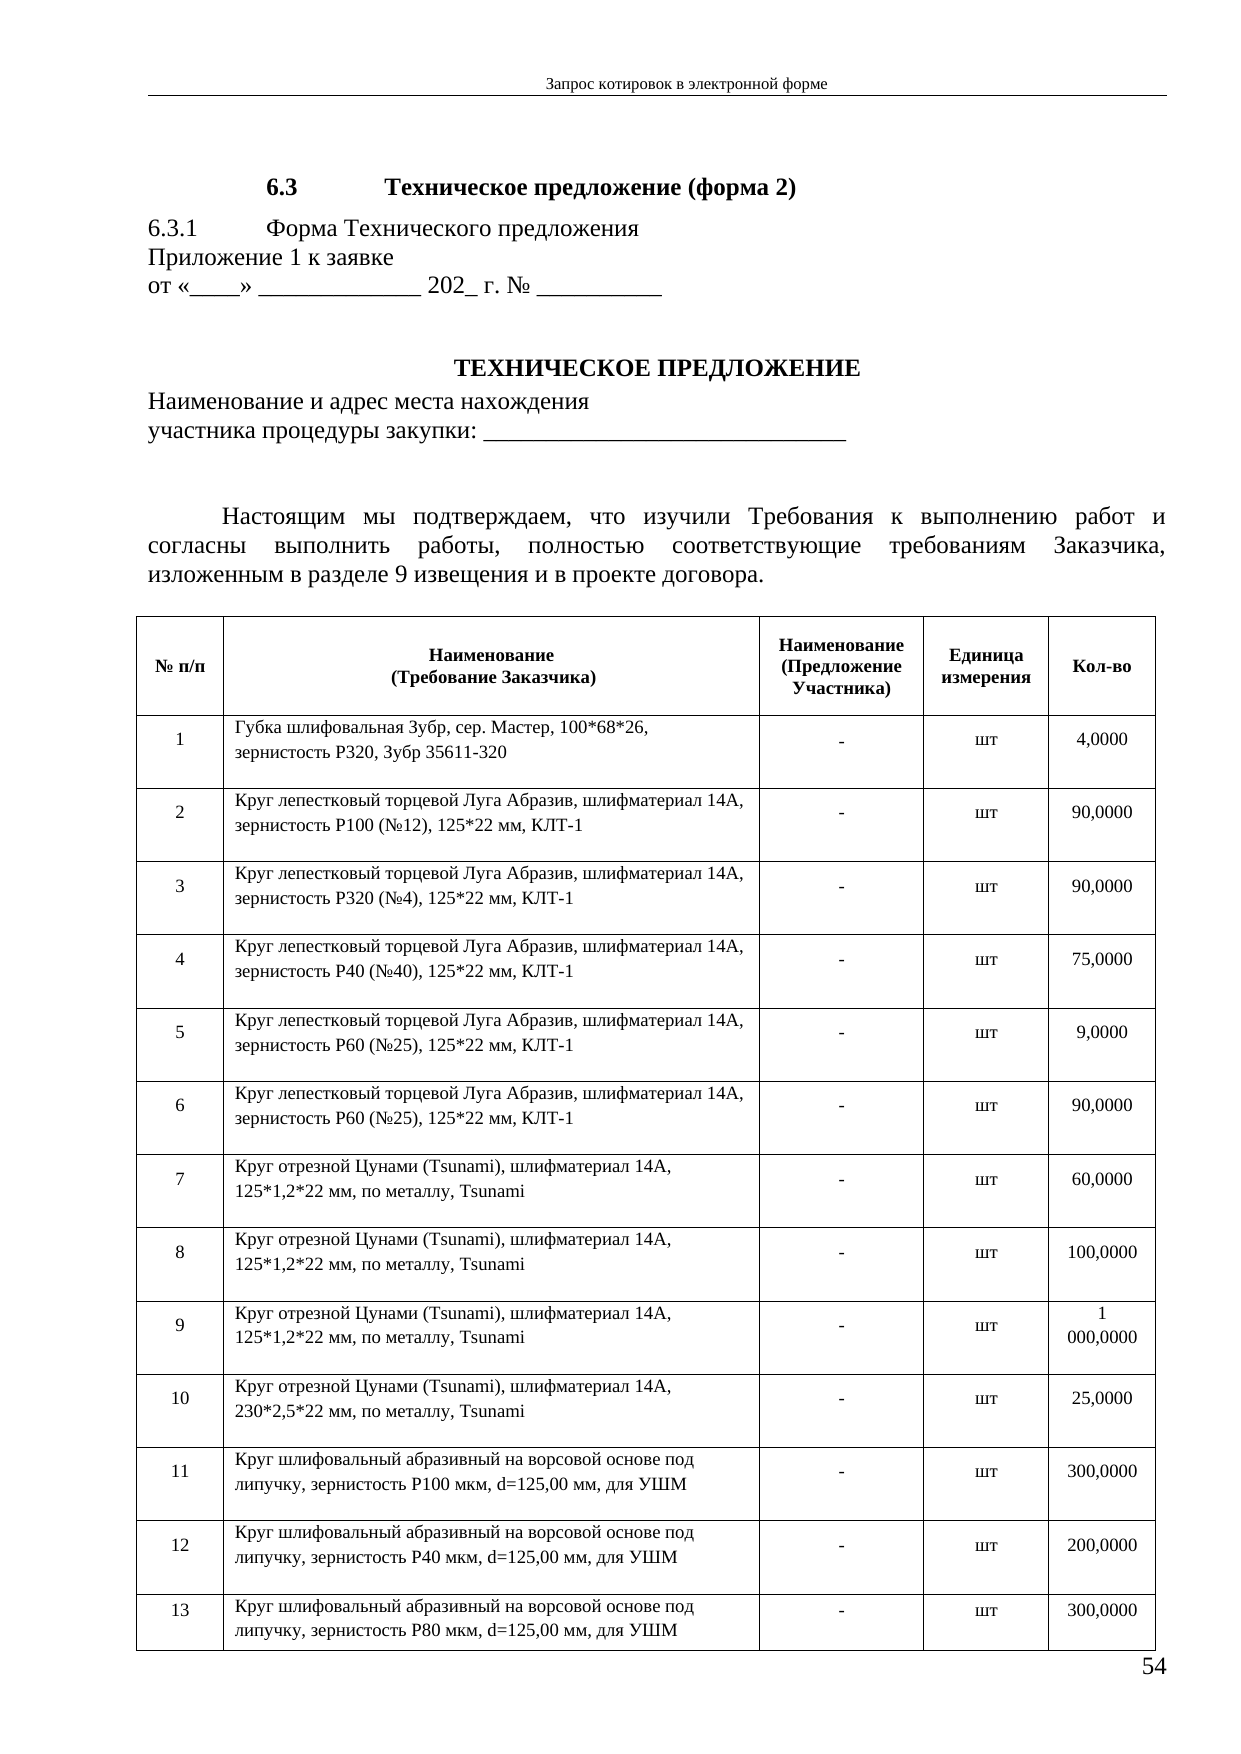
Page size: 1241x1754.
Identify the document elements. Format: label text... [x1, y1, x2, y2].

table_cell шт [924, 935, 1048, 1008]
table_cell Круг шлифовальный абразивный на ворсовой основе под липучку, зернистость Р80 мкм, d=125,00 мм, для УШМ [224, 1595, 759, 1650]
table_cell 7 [137, 1155, 223, 1227]
table_cell 3 [137, 862, 223, 934]
table_cell - [760, 1448, 923, 1520]
table_cell 25,0000 [1049, 1375, 1155, 1447]
table_cell - [760, 1375, 923, 1447]
table_cell 60,0000 [1049, 1155, 1155, 1227]
table_header Наименование (Предложение Участника) [760, 617, 923, 715]
table_cell 10 [137, 1375, 223, 1447]
table_cell шт [924, 1302, 1048, 1374]
table_cell 75,0000 [1049, 935, 1155, 1008]
table_cell шт [924, 1595, 1048, 1650]
table_cell шт [924, 1521, 1048, 1593]
table_cell 1 [137, 716, 223, 788]
table_cell Губка шлифовальная Зубр, сер. Мастер, 100*68*26, зернистость Р320, Зубр 35611-320 [224, 716, 759, 788]
table_cell 8 [137, 1228, 223, 1301]
table_cell шт [924, 1375, 1048, 1447]
table_cell 12 [137, 1521, 223, 1593]
table_cell 90,0000 [1049, 1082, 1155, 1154]
table_cell шт [924, 1155, 1048, 1227]
list Техническое предложение (форма 2) [266, 172, 1167, 201]
table_cell 6 [137, 1082, 223, 1154]
table_cell - [760, 1082, 923, 1154]
table_cell - [760, 1155, 923, 1227]
table_cell Круг отрезной Цунами (Tsunami), шлифматериал 14А, 125*1,2*22 мм, по металлу, Tsunami [224, 1155, 759, 1227]
table_cell шт [924, 1448, 1048, 1520]
table_cell Круг лепестковый торцевой Луга Абразив, шлифматериал 14А, зернистость Р320 (№4), 125*22 мм, КЛТ-1 [224, 862, 759, 934]
list Приложение 1 к заявке от «____» _____________ 202_ г. № __________ [148, 242, 1167, 299]
text участника процедуры закупки: _____________________________ [148, 415, 1167, 444]
table_cell 13 [137, 1595, 223, 1650]
table_cell - [760, 1521, 923, 1593]
table_header Кол-во [1049, 617, 1155, 715]
text Наименование и адрес места нахождения [148, 386, 1167, 415]
table_cell шт [924, 862, 1048, 934]
table_cell Круг отрезной Цунами (Tsunami), шлифматериал 14А, 230*2,5*22 мм, по металлу, Tsunami [224, 1375, 759, 1447]
table_cell - [760, 789, 923, 861]
table_cell - [760, 935, 923, 1008]
table_cell Круг отрезной Цунами (Tsunami), шлифматериал 14А, 125*1,2*22 мм, по металлу, Tsunami [224, 1228, 759, 1301]
table_cell 4 [137, 935, 223, 1008]
table_cell шт [924, 789, 1048, 861]
table_cell Круг отрезной Цунами (Tsunami), шлифматериал 14А, 125*1,2*22 мм, по металлу, Tsunami [224, 1302, 759, 1374]
table_cell 9 [137, 1302, 223, 1374]
table_cell шт [924, 1009, 1048, 1081]
table_header Единица измерения [924, 617, 1048, 715]
table_cell - [760, 1595, 923, 1650]
table_cell 1 000,0000 [1049, 1302, 1155, 1374]
table_cell - [760, 716, 923, 788]
table_cell 300,0000 [1049, 1595, 1155, 1650]
table_header № п/п [137, 617, 223, 715]
table_cell шт [924, 1082, 1048, 1154]
table_cell - [760, 862, 923, 934]
text Настоящим мы подтверждаем, что изучили Требования к выполнению работ и согласны выполнить работы, полностью соответствующие требованиям Заказчика, изложенным в разделе 9 извещения и в проекте договора. [148, 501, 1167, 587]
table_cell - [760, 1302, 923, 1374]
table_cell 4,0000 [1049, 716, 1155, 788]
table_cell 100,0000 [1049, 1228, 1155, 1301]
table_cell 5 [137, 1009, 223, 1081]
table_cell 300,0000 [1049, 1448, 1155, 1520]
table_cell Круг шлифовальный абразивный на ворсовой основе под липучку, зернистость Р100 мкм, d=125,00 мм, для УШМ [224, 1448, 759, 1520]
table_cell Круг лепестковый торцевой Луга Абразив, шлифматериал 14А, зернистость Р100 (№12), 125*22 мм, КЛТ-1 [224, 789, 759, 861]
table_cell Круг лепестковый торцевой Луга Абразив, шлифматериал 14А, зернистость Р60 (№25), 125*22 мм, КЛТ-1 [224, 1009, 759, 1081]
table_cell 2 [137, 789, 223, 861]
text ТЕХНИЧЕСКОЕ ПРЕДЛОЖЕНИЕ [148, 353, 1167, 382]
table_cell шт [924, 1228, 1048, 1301]
table_header Наименование (Требование Заказчика) [224, 617, 759, 715]
table_cell 11 [137, 1448, 223, 1520]
table_cell Круг шлифовальный абразивный на ворсовой основе под липучку, зернистость Р40 мкм, d=125,00 мм, для УШМ [224, 1521, 759, 1593]
table_cell 90,0000 [1049, 862, 1155, 934]
table_cell 9,0000 [1049, 1009, 1155, 1081]
table_cell 200,0000 [1049, 1521, 1155, 1593]
table_cell - [760, 1228, 923, 1301]
list Форма Технического предложения [148, 213, 1167, 242]
table_cell Круг лепестковый торцевой Луга Абразив, шлифматериал 14А, зернистость Р60 (№25), 125*22 мм, КЛТ-1 [224, 1082, 759, 1154]
table_cell шт [924, 716, 1048, 788]
table_cell Круг лепестковый торцевой Луга Абразив, шлифматериал 14А, зернистость Р40 (№40), 125*22 мм, КЛТ-1 [224, 935, 759, 1008]
table_cell - [760, 1009, 923, 1081]
table_cell 90,0000 [1049, 789, 1155, 861]
